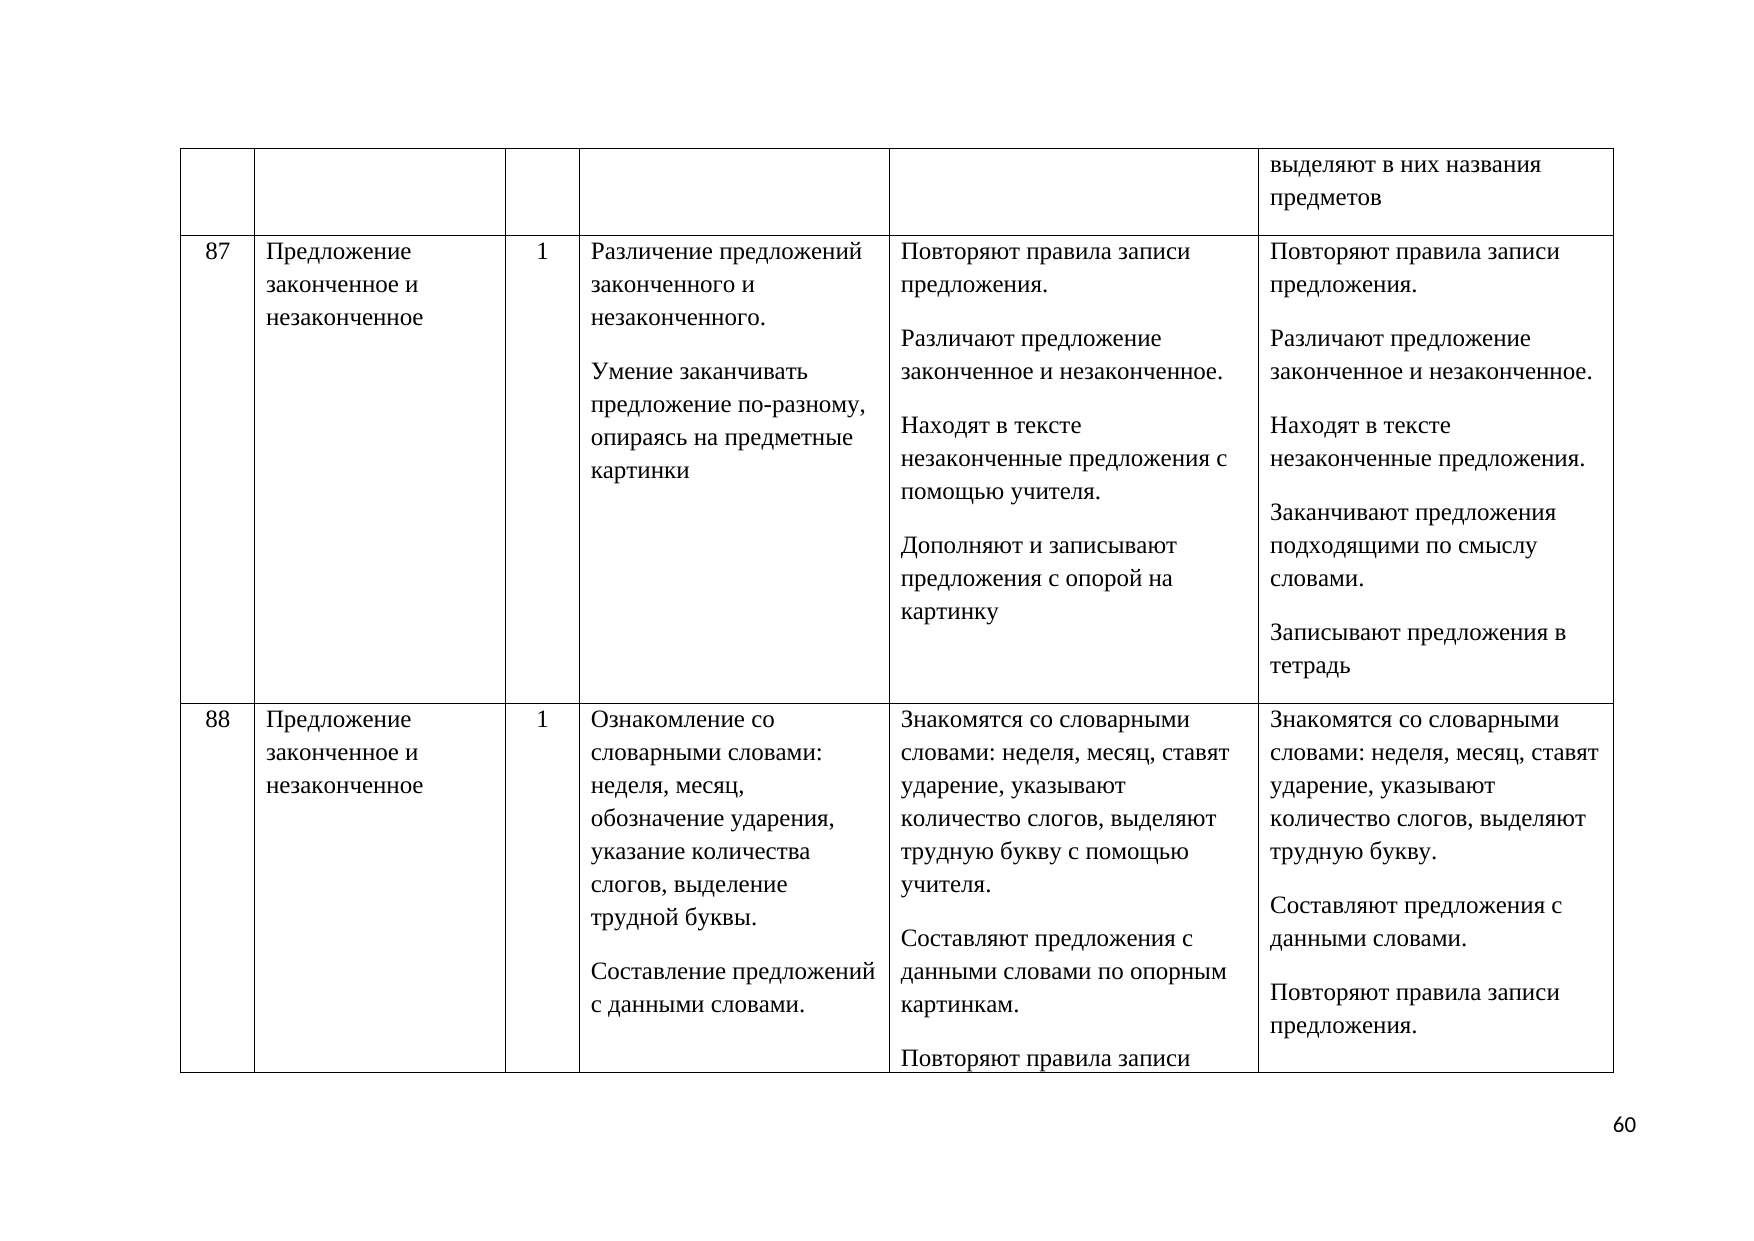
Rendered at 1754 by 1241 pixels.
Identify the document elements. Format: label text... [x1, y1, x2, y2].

table_cell 1 [506, 149, 579, 235]
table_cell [1259, 149, 1613, 235]
table_cell 1 [506, 704, 579, 1072]
table_cell 1 [506, 236, 579, 703]
table_cell Повторяют правила записи предложения. Различают предложение законченное и незаконченное. Находят в тексте незаконченные предложения. Заканчивают предложения подходящими по смыслу словами. Записывают предложения в тетрадь [1259, 236, 1613, 703]
table_cell 88 [181, 704, 254, 1072]
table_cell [580, 704, 889, 1072]
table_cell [890, 704, 1258, 1072]
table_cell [255, 704, 505, 1072]
table_cell 86 [181, 149, 254, 235]
table_cell Повторяют правила записи предложения. Различают предложение законченное и незаконченное. Находят в тексте незаконченные предложения с помощью учителя. Дополняют и записывают предложения с опорой на картинку [890, 236, 1258, 703]
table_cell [580, 149, 889, 235]
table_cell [255, 149, 505, 235]
table_cell 87 [181, 236, 254, 703]
table_cell Различение предложений законченного и незаконченного. Умение заканчивать предложение по-разному, опираясь на предметные картинки [580, 236, 889, 703]
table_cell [890, 149, 1258, 235]
table_cell Предложение законченное и незаконченное [255, 236, 505, 703]
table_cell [1259, 704, 1613, 1072]
